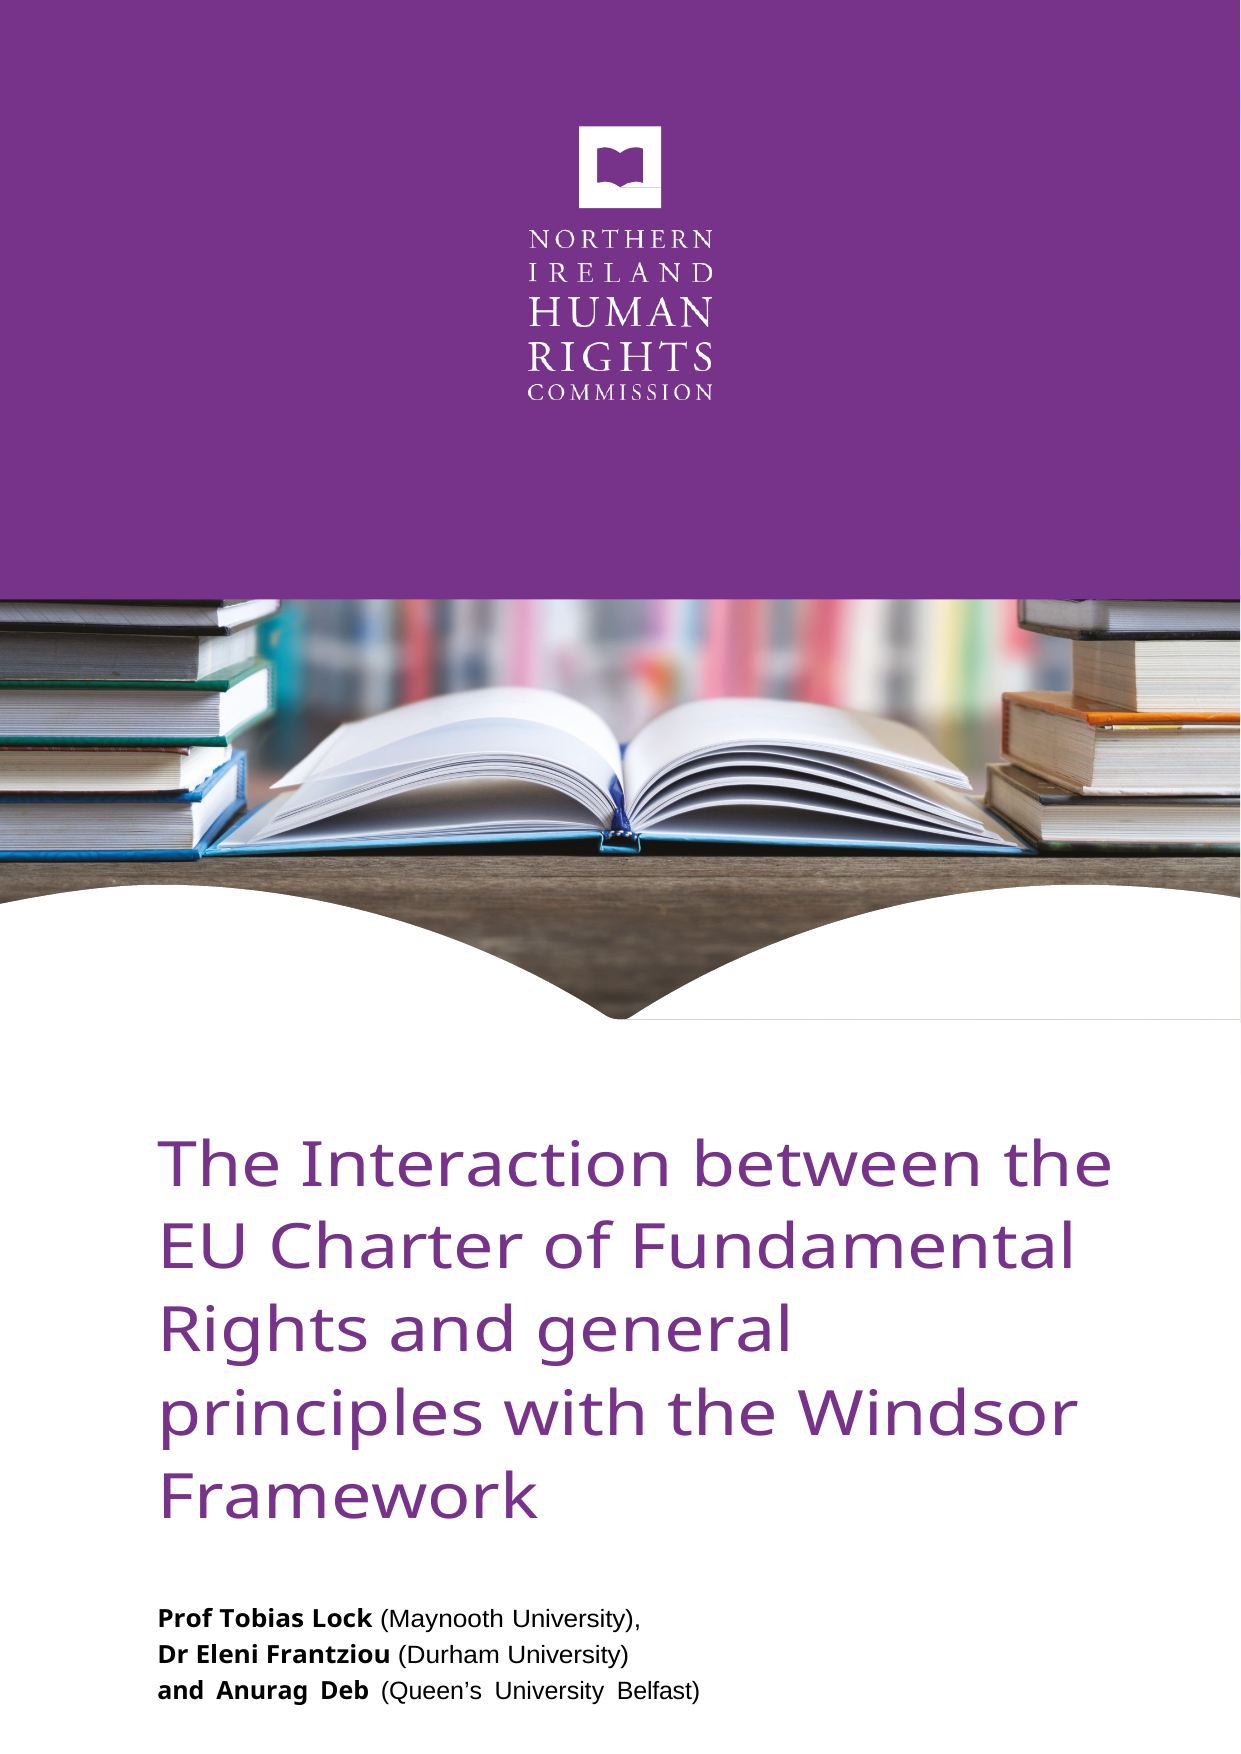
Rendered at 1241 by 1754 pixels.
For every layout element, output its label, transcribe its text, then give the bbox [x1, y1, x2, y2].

picture [646, 297, 676, 326]
text and Anurag Deb (Queen’s University Belfast) [157, 1672, 1134, 1707]
picture [694, 342, 711, 371]
picture [680, 297, 712, 327]
picture [620, 342, 652, 371]
text Dr Eleni Frantziou (Durham University) [157, 1636, 1134, 1671]
text Prof Tobias Lock (Maynooth University), [157, 1600, 1134, 1634]
picture [605, 297, 641, 326]
picture [561, 342, 574, 371]
picture [577, 263, 593, 282]
picture [0, 600, 1241, 1019]
picture [529, 297, 560, 326]
picture [692, 263, 712, 282]
picture [629, 262, 649, 282]
picture [568, 297, 599, 327]
picture [659, 341, 687, 371]
subtitle The Interaction between the EU Charter of Fundamental Rights and general principles with the Windsor Framework [157, 1119, 1134, 1537]
picture [659, 263, 680, 282]
picture [583, 342, 611, 371]
picture [529, 229, 712, 248]
picture [549, 263, 568, 282]
picture [604, 263, 620, 282]
picture [528, 384, 712, 400]
picture [528, 342, 556, 371]
